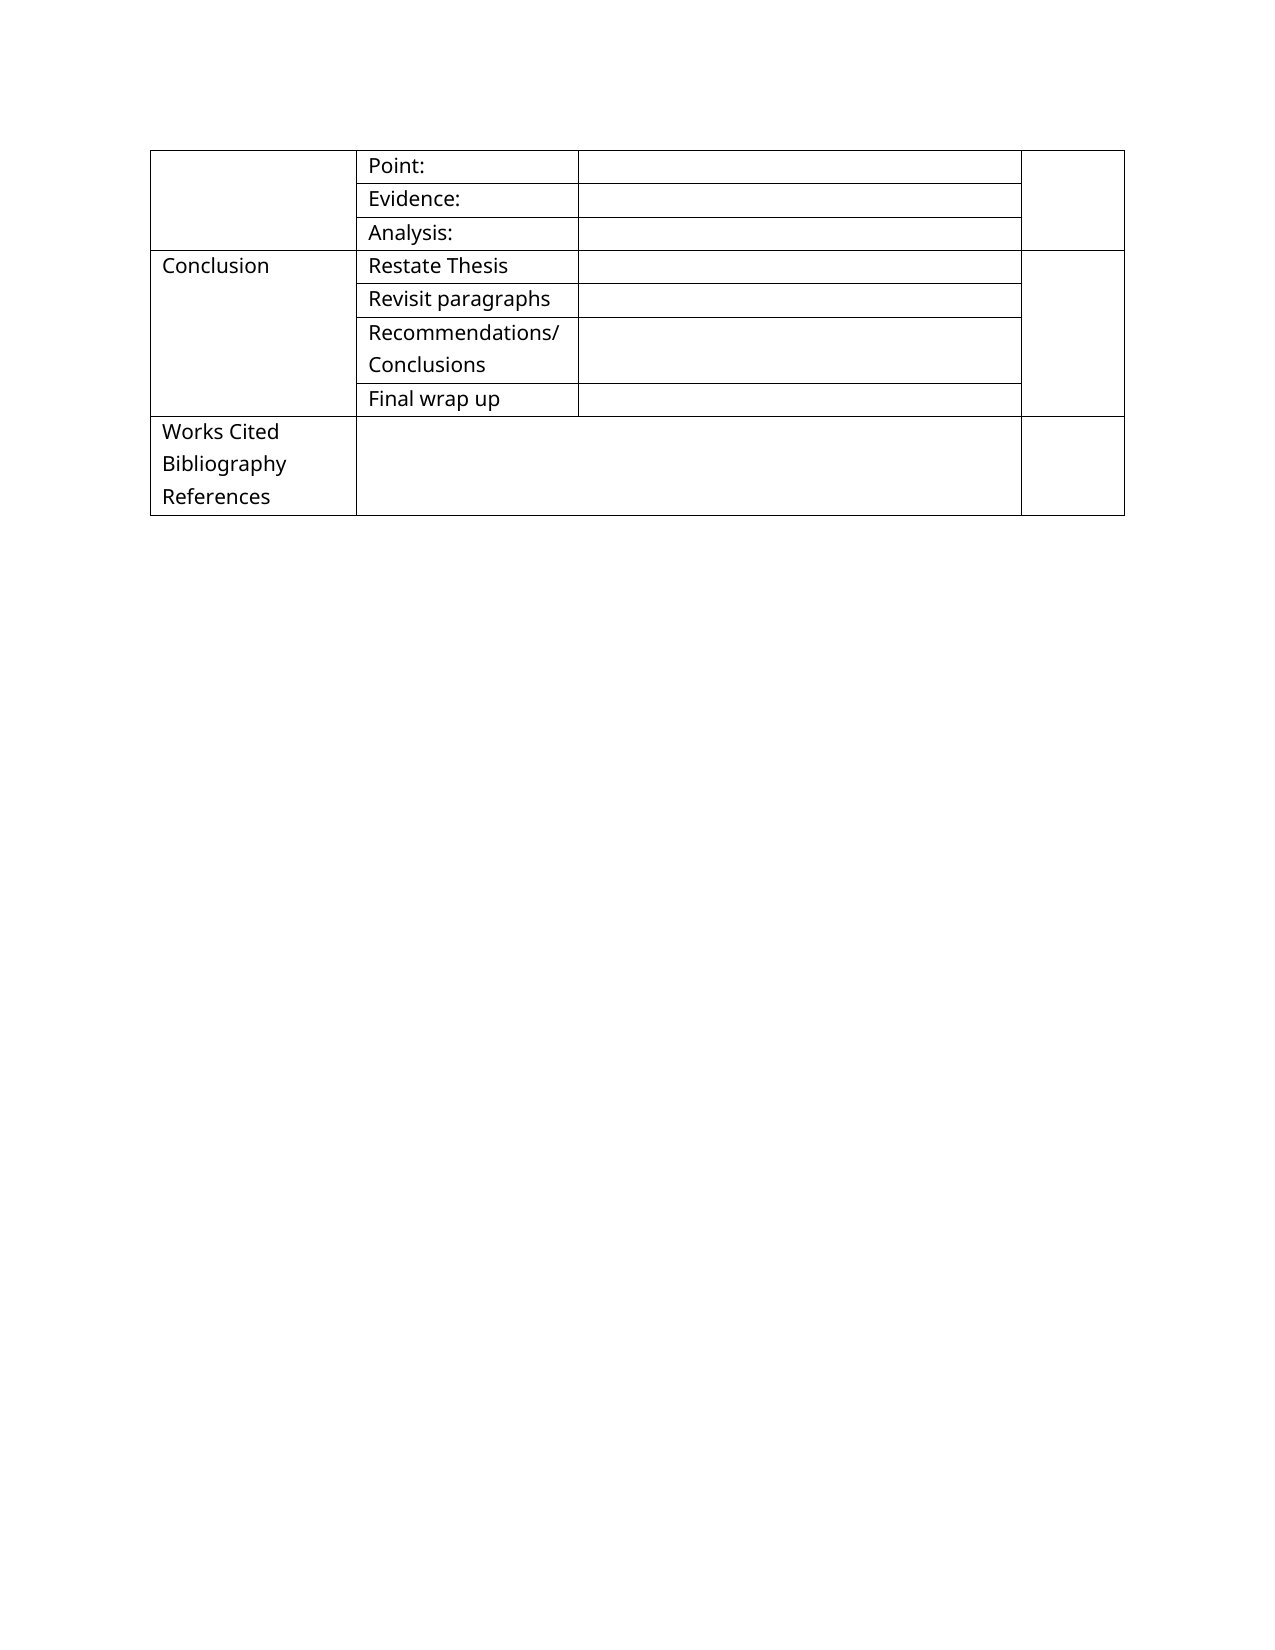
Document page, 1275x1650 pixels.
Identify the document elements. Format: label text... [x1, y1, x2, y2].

table_cell [579, 218, 1021, 250]
table_cell [1022, 251, 1124, 416]
table_cell [357, 417, 1021, 514]
table_cell [1022, 417, 1124, 514]
table_cell [579, 184, 1021, 217]
table_cell Recommendations/ Conclusions [357, 318, 578, 383]
table_cell Conclusion [151, 251, 356, 416]
table_cell [579, 318, 1021, 383]
table_cell Restate Thesis [357, 251, 578, 283]
table_cell Point: [357, 151, 578, 183]
table_cell Analysis: [357, 218, 578, 250]
table_cell [579, 251, 1021, 283]
table_cell Final wrap up [357, 384, 578, 416]
table_cell [579, 151, 1021, 183]
table_cell Revisit paragraphs [357, 284, 578, 317]
table_cell [579, 284, 1021, 317]
table_cell [579, 384, 1021, 416]
table_cell Works Cited Bibliography References [151, 417, 356, 514]
table_cell Evidence: [357, 184, 578, 217]
